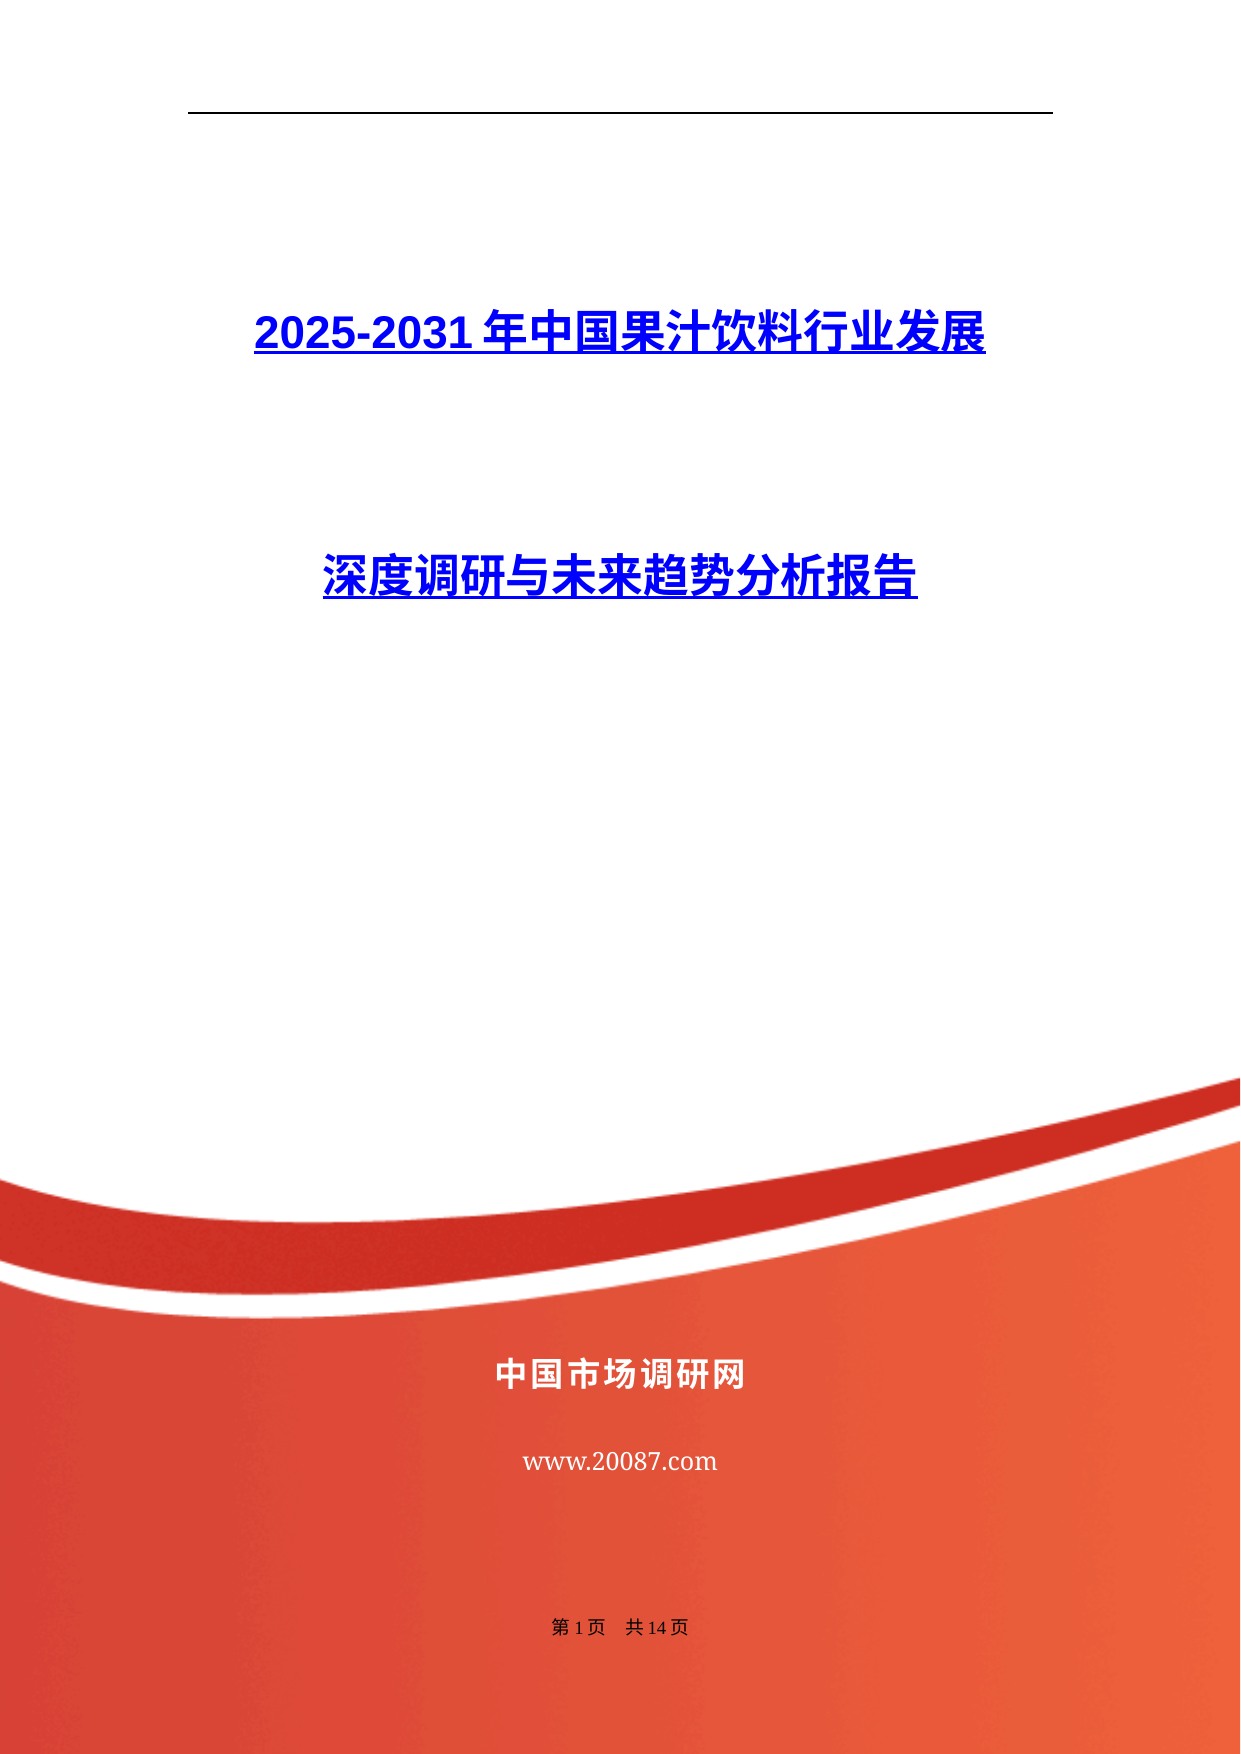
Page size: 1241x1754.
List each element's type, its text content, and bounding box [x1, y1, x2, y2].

picture [0, 1006, 1241, 1754]
table_header 2025-2031年中国果汁饮料行业发展深度调研与未来趋势分析报告 [188, 207, 1053, 773]
text www.20087.com [187, 1428, 1053, 1493]
subtitle 中国市场调研网 [187, 1339, 1053, 1404]
